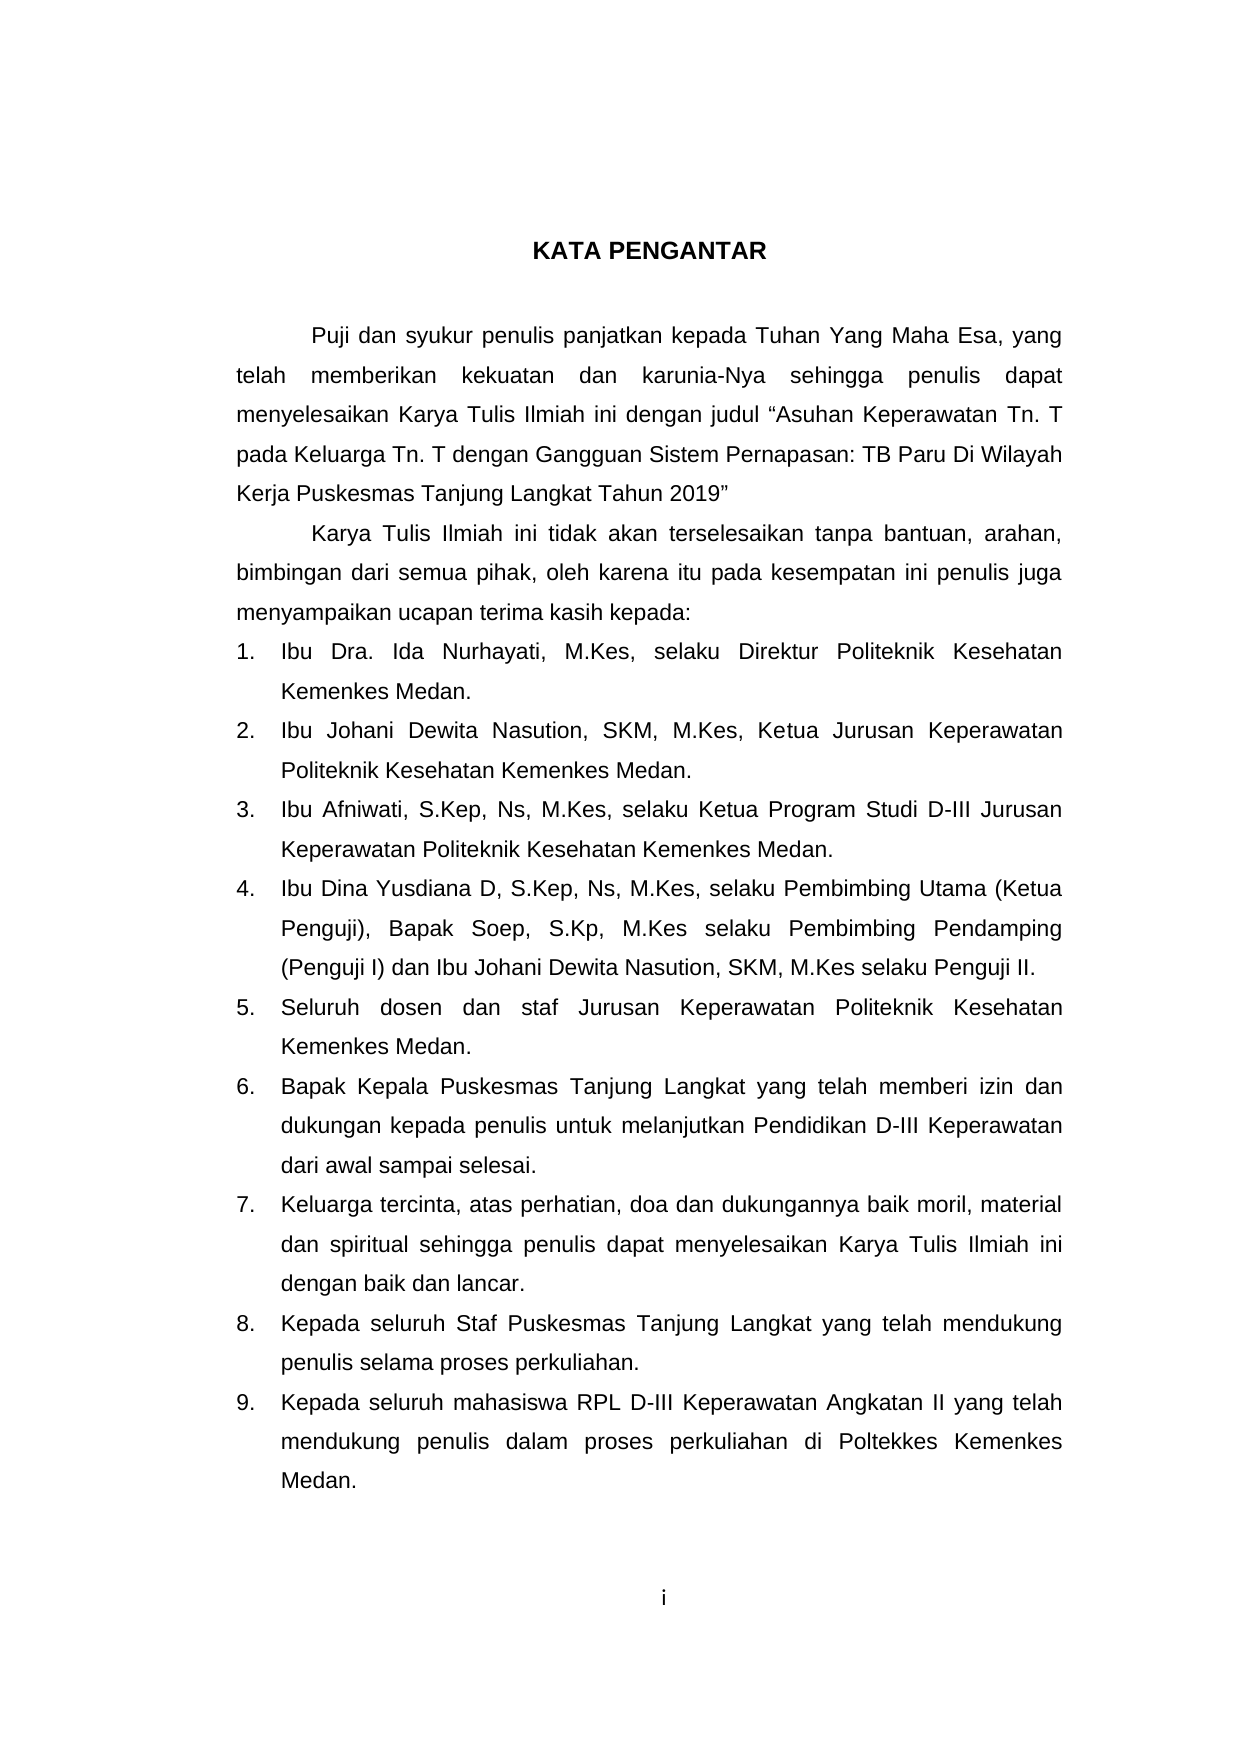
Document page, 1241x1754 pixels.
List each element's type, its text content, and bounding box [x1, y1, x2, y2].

list Ibu Dina Yusdiana D, S.Kep, Ns, M.Kes, selaku Pembimbing Utama (Ketua Penguji), Bapak Soep, S.Kp, M.Kes selaku Pembimbing Pendamping (Penguji I) dan Ibu Johani Dewita Nasution, SKM, M.Kes selaku Penguji II. [236, 875, 1063, 981]
list Ibu Afniwati, S.Kep, Ns, M.Kes, selaku Ketua Program Studi D-III Jurusan Keperawatan Politeknik Kesehatan Kemenkes Medan. [236, 796, 1063, 862]
list Ibu Johani Dewita Nasution, SKM, M.Kes, Ketua Jurusan Keperawatan Politeknik Kesehatan Kemenkes Medan. [236, 717, 1063, 783]
list Kepada seluruh mahasiswa RPL D-III Keperawatan Angkatan II yang telah mendukung penulis dalam proses perkuliahan di Poltekkes Kemenkes Medan. [236, 1388, 1063, 1494]
list Seluruh dosen dan staf Jurusan Keperawatan Politeknik Kesehatan Kemenkes Medan. [236, 994, 1063, 1059]
text KATA PENGANTAR [236, 236, 1063, 265]
list Ibu Dra. Ida Nurhayati, M.Kes, selaku Direktur Politeknik Kesehatan Kemenkes Medan. [236, 638, 1063, 704]
list Keluarga tercinta, atas perhatian, doa dan dukungannya baik moril, material dan spiritual sehingga penulis dapat menyelesaikan Karya Tulis Ilmiah ini dengan baik dan lancar. [236, 1191, 1063, 1296]
text Karya Tulis Ilmiah ini tidak akan terselesaikan tanpa bantuan, arahan, bimbingan dari semua pihak, oleh karena itu pada kesempatan ini penulis juga menyampaikan ucapan terima kasih kepada: [236, 520, 1063, 625]
list Bapak Kepala Puskesmas Tanjung Langkat yang telah memberi izin dan dukungan kepada penulis untuk melanjutkan Pendidikan D-III Keperawatan dari awal sampai selesai. [236, 1073, 1063, 1178]
list Kepada seluruh Staf Puskesmas Tanjung Langkat yang telah mendukung penulis selama proses perkuliahan. [236, 1309, 1063, 1375]
text Puji dan syukur penulis panjatkan kepada Tuhan Yang Maha Esa, yang telah memberikan kekuatan dan karunia-Nya sehingga penulis dapat menyelesaikan Karya Tulis Ilmiah ini dengan judul “Asuhan Keperawatan Tn. T pada Keluarga Tn. T dengan Gangguan Sistem Pernapasan: TB Paru Di Wilayah Kerja Puskesmas Tanjung Langkat Tahun 2019” [236, 322, 1063, 507]
